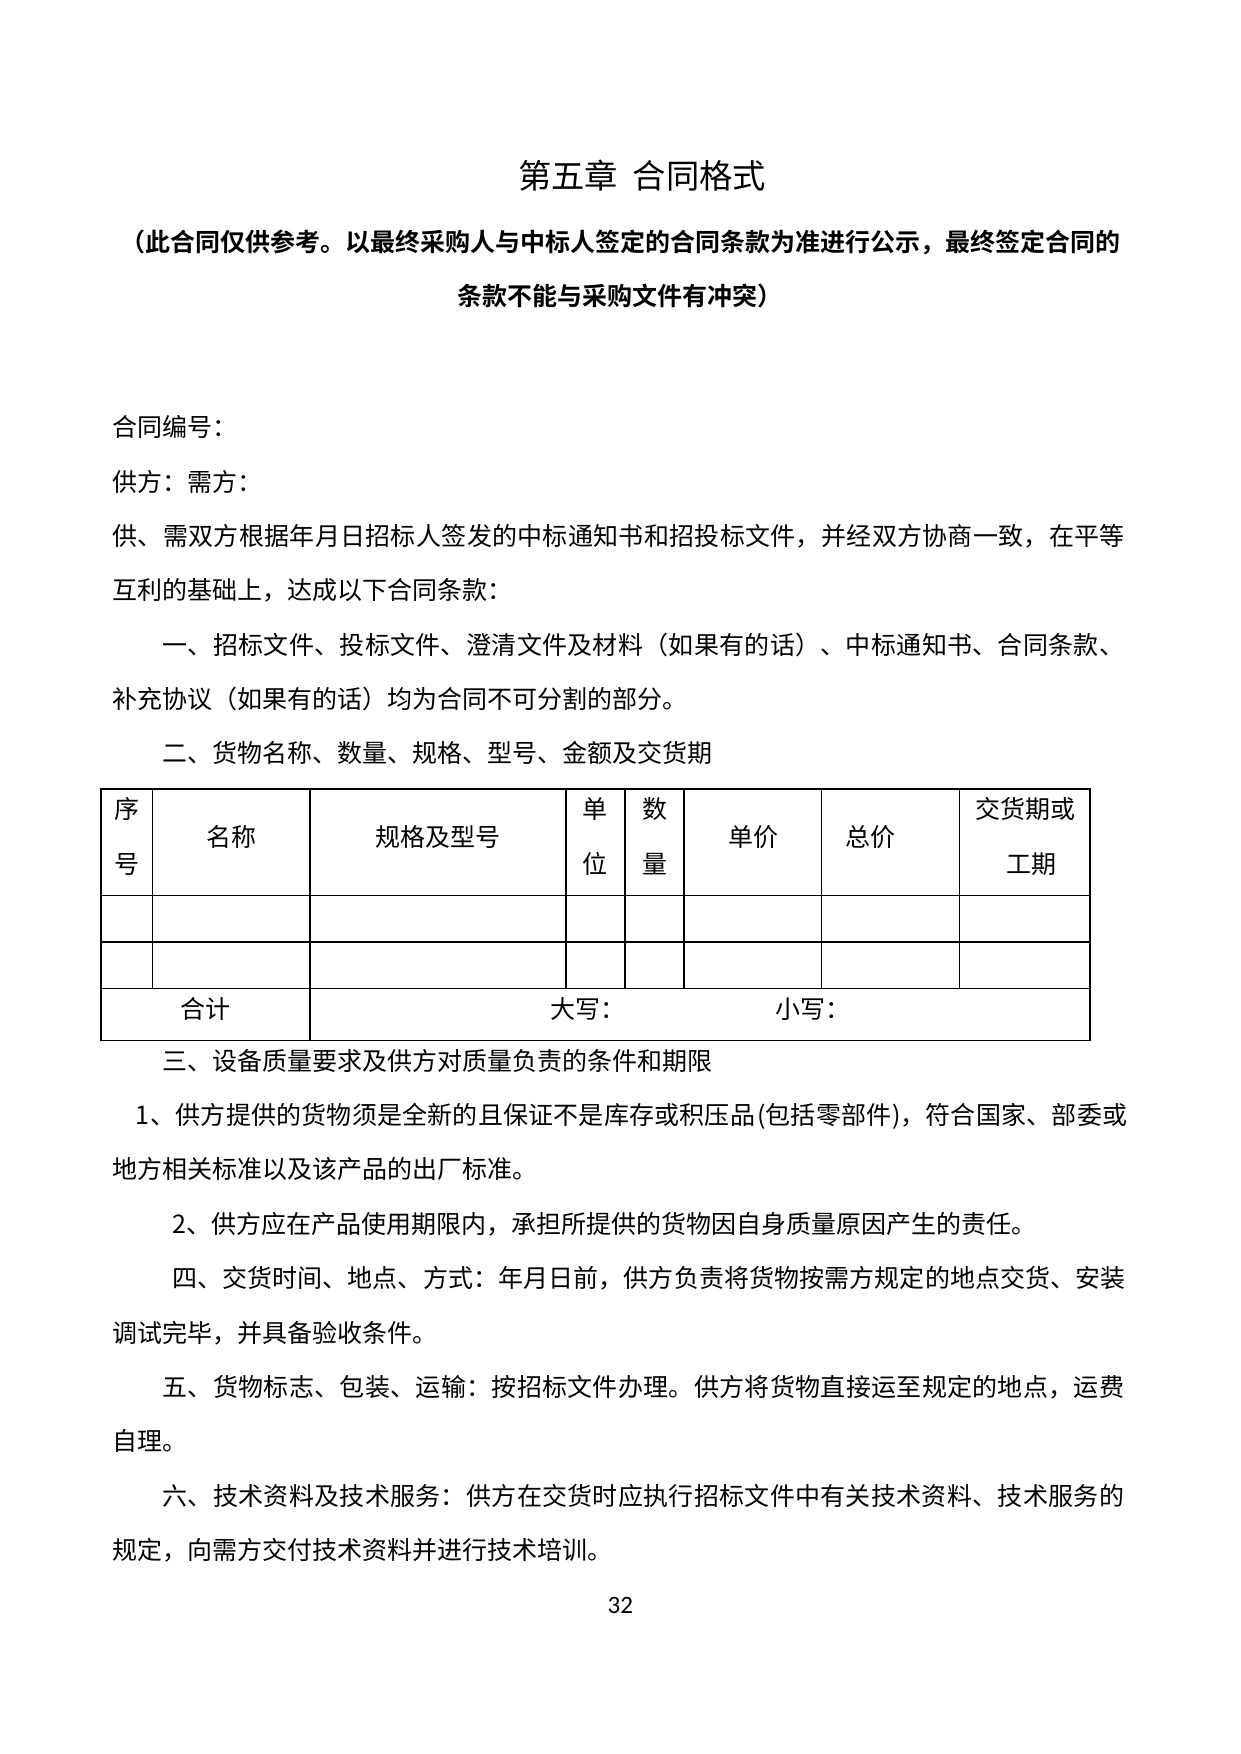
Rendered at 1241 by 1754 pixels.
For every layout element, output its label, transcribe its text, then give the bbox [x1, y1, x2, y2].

text 二、货物名称、数量、规格、型号、金额及交货期 [112, 734, 1128, 770]
text 供、需双方根据年月日招标人签发的中标通知书和招投标文件，并经双方协商一致，在平等互利的基础上，达成以下合同条款： [112, 516, 1128, 607]
text （此合同仅供参考。以最终采购人与中标人签定的合同条款为准进行公示，最终签定合同的条款不能与采购文件有冲突） [112, 222, 1128, 313]
table_header 规格及型号 [311, 790, 565, 895]
table_cell [822, 896, 959, 941]
table_cell 合计 [102, 989, 309, 1039]
table_cell [960, 943, 1089, 987]
text 三、设备质量要求及供方对质量负责的条件和期限 [112, 1041, 1128, 1077]
table_header 单价 [685, 790, 821, 895]
table_cell [822, 943, 959, 987]
table_header 名称 [153, 790, 309, 895]
table_cell [153, 896, 309, 941]
table_cell 大写： 小写： [311, 989, 1089, 1039]
text 第五章 合同格式 [112, 150, 1128, 198]
table_header 交货期或工期 [960, 790, 1089, 895]
text 四、交货时间、地点、方式：年月日前，供方负责将货物按需方规定的地点交货、安装、调试完毕，并具备验收条件。 [112, 1259, 1128, 1349]
text 一、招标文件、投标文件、澄清文件及材料（如果有的话）、中标通知书、合同条款、补充协议（如果有的话）均为合同不可分割的部分。 [112, 625, 1128, 716]
text 1、供方提供的货物须是全新的且保证不是库存或积压品(包括零部件)，符合国家、部委或地方相关标准以及该产品的出厂标准。 [112, 1096, 1128, 1186]
table_header 单位 [567, 790, 624, 895]
table_cell [960, 896, 1089, 941]
text 2、供方应在产品使用期限内，承担所提供的货物因自身质量原因产生的责任。 [112, 1204, 1128, 1241]
table_header 总价 [822, 790, 959, 895]
table_cell [153, 943, 309, 987]
table_cell [685, 943, 821, 987]
text 供方：需方： [112, 462, 1128, 498]
table_cell [311, 896, 565, 941]
table_cell [102, 896, 152, 941]
table_header 数量 [626, 790, 683, 895]
text 合同编号： [112, 408, 1128, 444]
text 五、货物标志、包装、运输：按招标文件办理。供方将货物直接运至规定的地点，运费自理。 [112, 1367, 1128, 1458]
table_header 序号 [102, 790, 152, 895]
table_cell [626, 896, 683, 941]
table_cell [626, 943, 683, 987]
text 六、技术资料及技术服务：供方在交货时应执行招标文件中有关技术资料、技术服务的规定，向需方交付技术资料并进行技术培训。 [112, 1476, 1128, 1567]
table_cell [567, 896, 624, 941]
table_cell [685, 896, 821, 941]
table_cell [102, 943, 152, 987]
table_cell [567, 943, 624, 987]
table_cell [311, 943, 565, 987]
